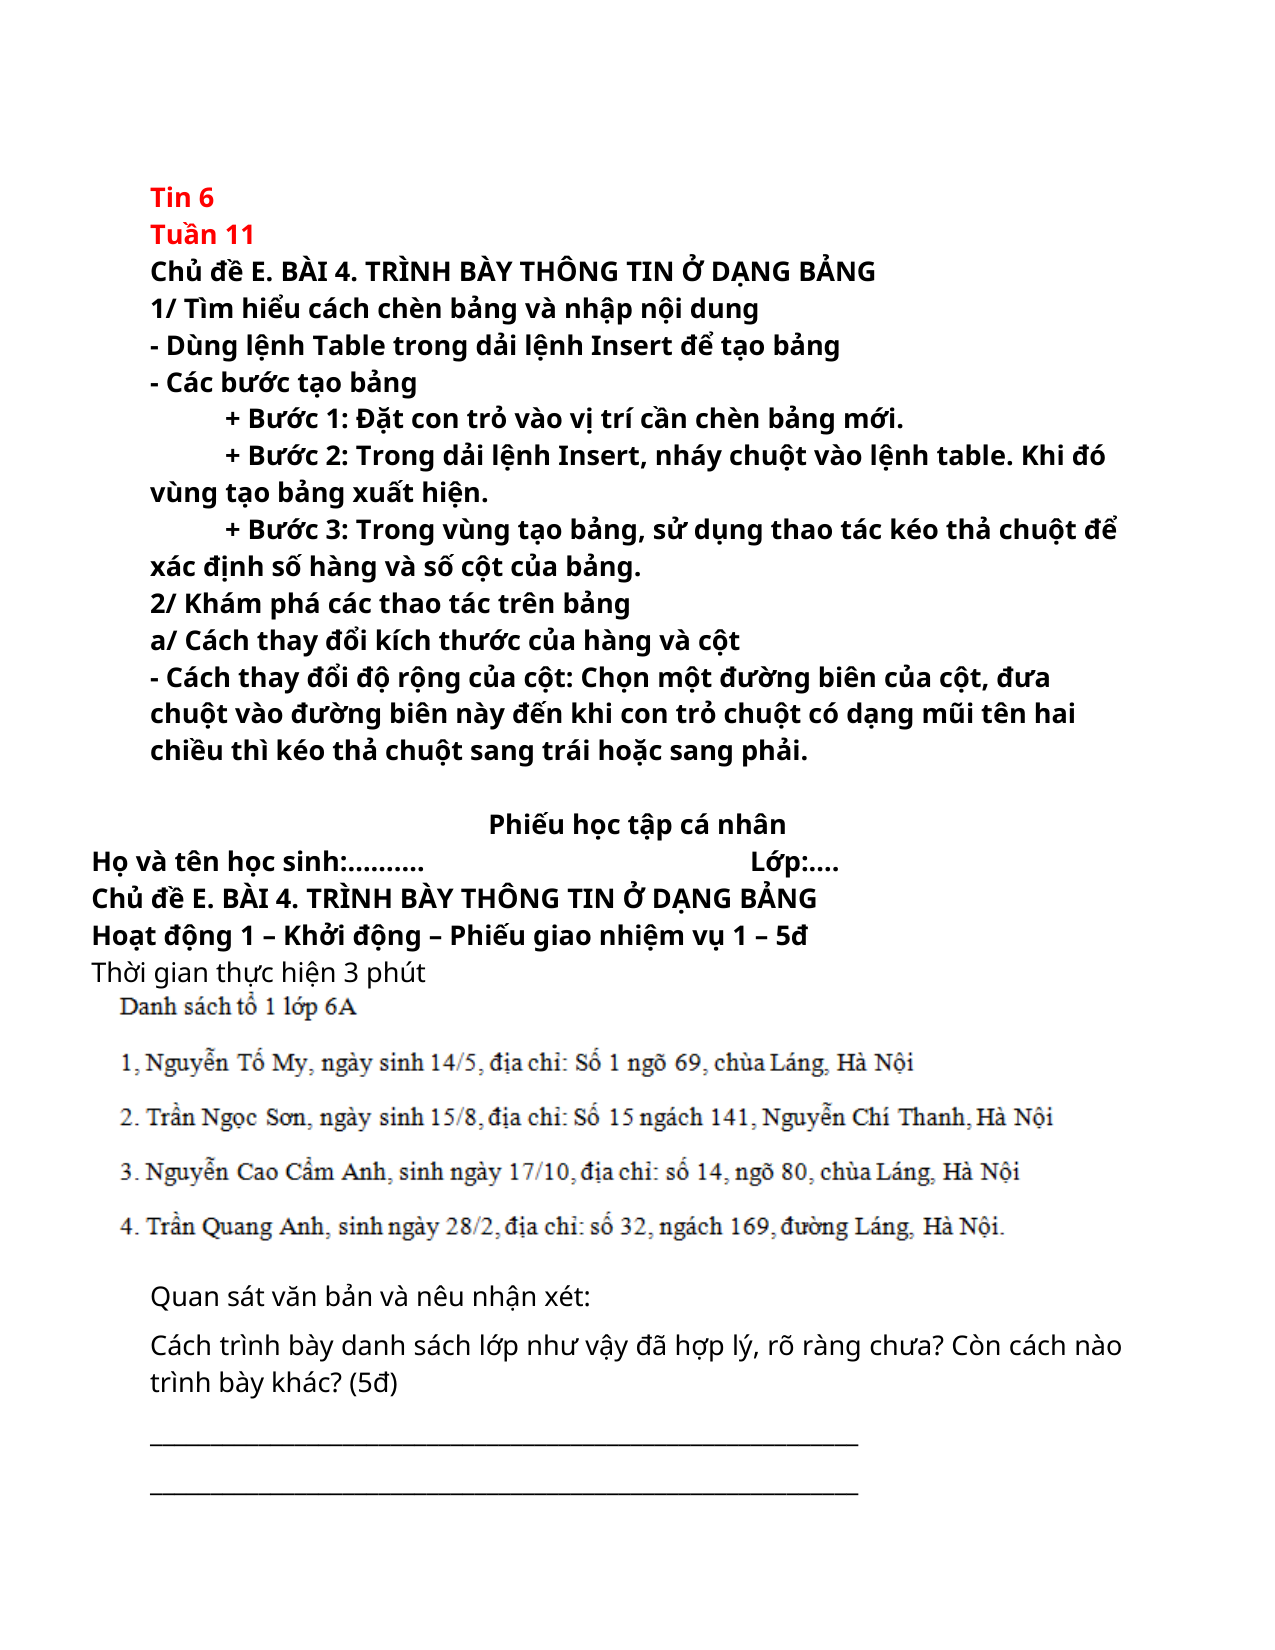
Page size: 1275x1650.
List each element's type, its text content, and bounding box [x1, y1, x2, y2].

text a/ Cách thay đổi kích thước của hàng và cột [150, 621, 1125, 658]
text Cách trình bày danh sách lớp như vậy đã hợp lý, rõ ràng chưa? Còn cách nào trình bày khác? (5đ) [150, 1327, 1125, 1401]
text Phiếu học tập cá nhân [150, 806, 1125, 842]
text 2/ Khám phá các thao tác trên bảng [150, 584, 1125, 621]
text - Dùng lệnh Table trong dải lệnh Insert để tạo bảng [150, 326, 1125, 363]
text Họ và tên học sinh:…….… Lớp:…. [91, 842, 1125, 879]
text - Các bước tạo bảng [150, 363, 1125, 400]
text Quan sát văn bản và nêu nhận xét: [150, 1277, 1125, 1314]
text Chủ đề E. BÀI 4. TRÌNH BÀY THÔNG TIN Ở DẠNG BẢNG [91, 879, 1125, 916]
text Chủ đề E. BÀI 4. TRÌNH BÀY THÔNG TIN Ở DẠNG BẢNG [150, 252, 1125, 289]
picture [91, 990, 1066, 1265]
text Tuần 11 [150, 216, 1125, 252]
text + Bước 2: Trong dải lệnh Insert, nháy chuột vào lệnh table. Khi đó vùng tạo bảng xuất hiện. [150, 437, 1125, 511]
text + Bước 1: Đặt con trỏ vào vị trí cần chèn bảng mới. [150, 400, 1125, 437]
text Tin 6 [150, 179, 1125, 216]
text ___________________________________________________________ [150, 1462, 1125, 1499]
text Thời gian thực hiện 3 phút [91, 953, 1125, 990]
text 1/ Tìm hiểu cách chèn bảng và nhập nội dung [150, 289, 1125, 326]
text + Bước 3: Trong vùng tạo bảng, sử dụng thao tác kéo thả chuột để xác định số hàng và số cột của bảng. [150, 511, 1125, 584]
text - Cách thay đổi độ rộng của cột: Chọn một đường biên của cột, đưa chuột vào đường biên này đến khi con trỏ chuột có dạng mũi tên hai chiều thì kéo thả chuột sang trái hoặc sang phải. [150, 658, 1125, 769]
text Hoạt động 1 – Khởi động – Phiếu giao nhiệm vụ 1 – 5đ [91, 916, 1125, 953]
text ___________________________________________________________ [150, 1413, 1125, 1450]
